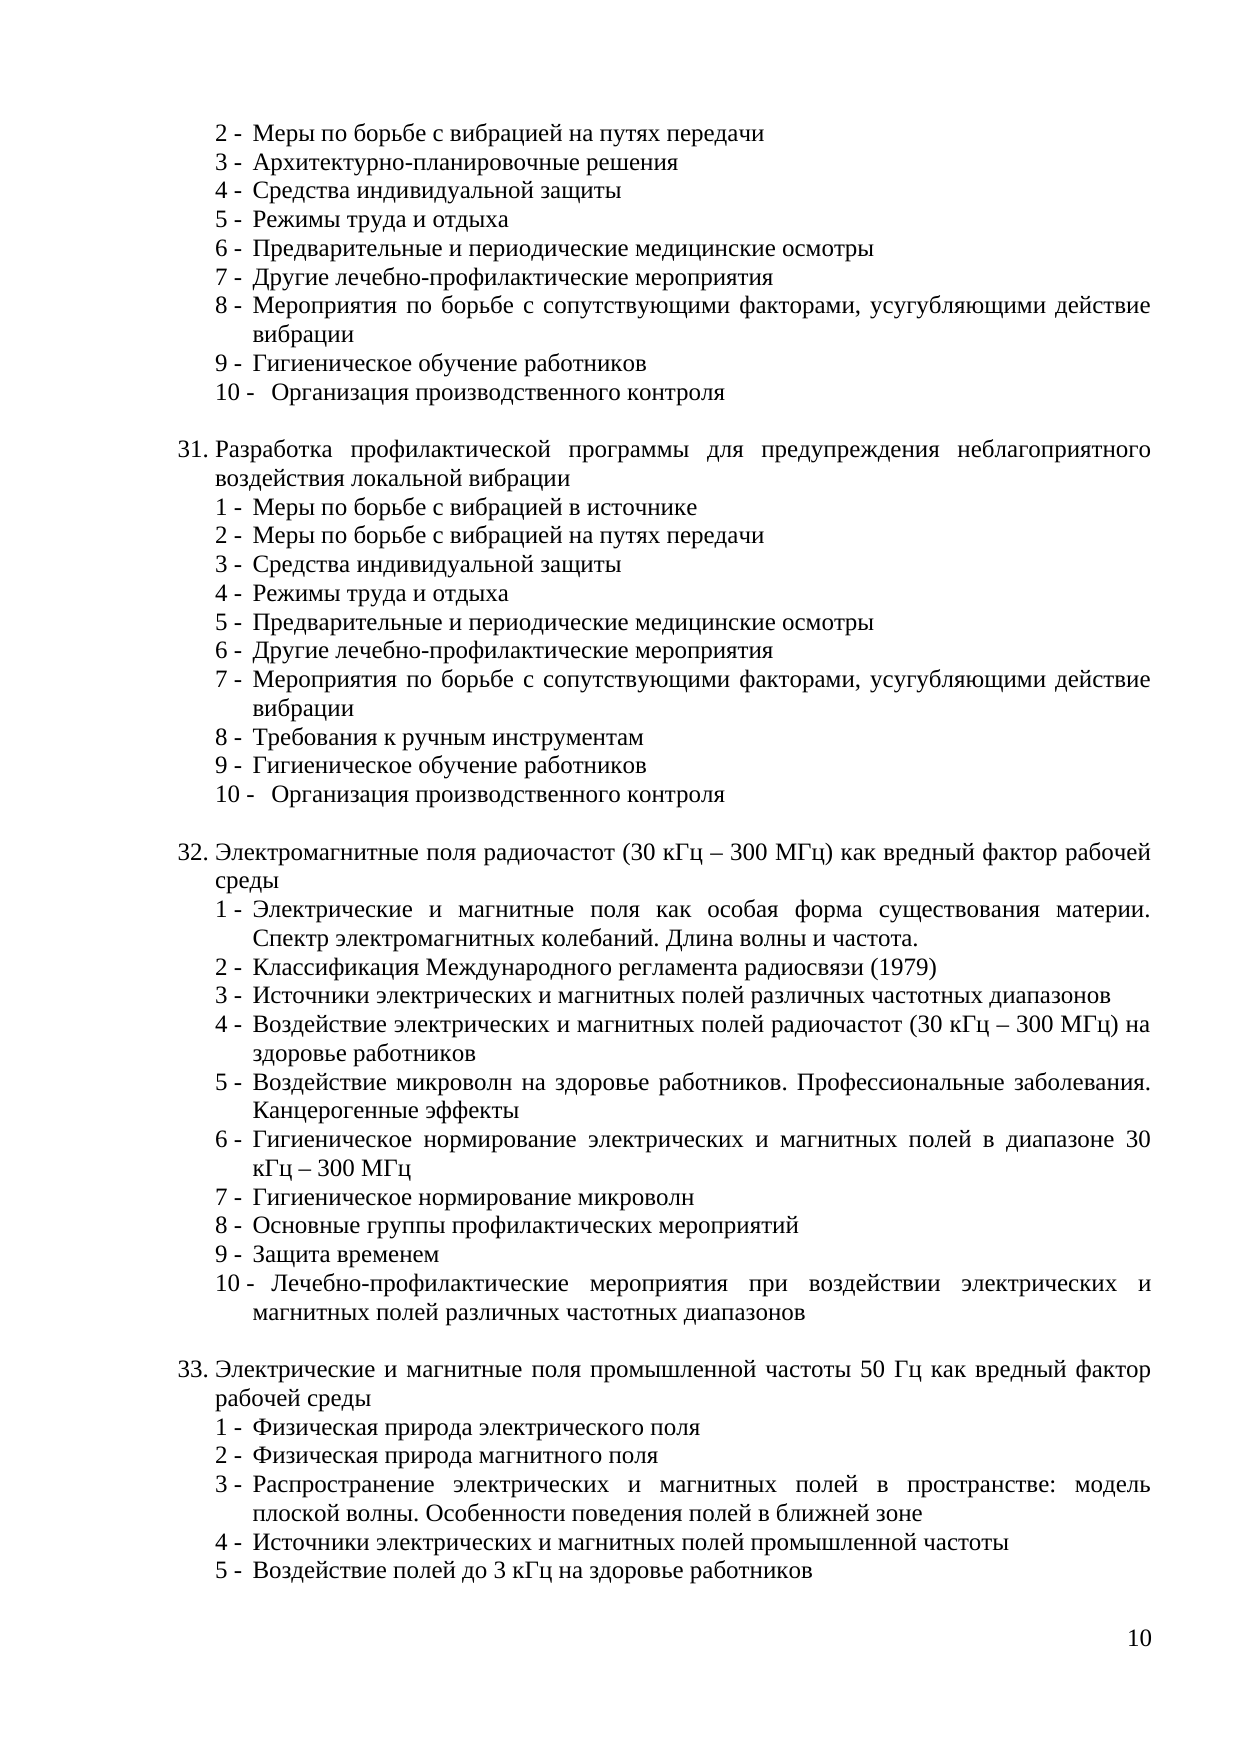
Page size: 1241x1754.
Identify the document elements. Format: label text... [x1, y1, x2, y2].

list Защита временем [215, 1239, 1152, 1268]
list Воздействие электрических и магнитных полей радиочастот (30 кГц – 300 МГц) на здоровье работников [215, 1009, 1152, 1067]
list Гигиеническое обучение работников [215, 348, 1152, 377]
list Электромагнитные поля радиочастот (30 кГц – 300 МГц) как вредный фактор рабочей среды [177, 837, 1152, 894]
list Основные группы профилактических мероприятий [215, 1211, 1152, 1239]
list Предварительные и периодические медицинские осмотры [215, 233, 1152, 262]
list Источники электрических и магнитных полей промышленной частоты [215, 1527, 1152, 1556]
list Меры по борьбе с вибрацией на путях передачи [215, 521, 1152, 549]
list Электрические и магнитные поля промышленной частоты 50 Гц как вредный фактор рабочей среды [177, 1354, 1152, 1412]
list Меры по борьбе с вибрацией на путях передачи [215, 118, 1152, 147]
list Электрические и магнитные поля как особая форма существования материи. Спектр электромагнитных колебаний. Длина волны и частота. [215, 894, 1152, 952]
list Гигиеническое нормирование микроволн [215, 1182, 1152, 1211]
list Требования к ручным инструментам [215, 722, 1152, 751]
list Гигиеническое обучение работников [215, 751, 1152, 779]
list Другие лечебно-профилактические мероприятия [215, 262, 1152, 291]
list Средства индивидуальной защиты [215, 176, 1152, 204]
list Мероприятия по борьбе с сопутствующими факторами, усугубляющими действие вибрации [215, 664, 1152, 722]
list Режимы труда и отдыха [215, 578, 1152, 607]
list Мероприятия по борьбе с сопутствующими факторами, усугубляющими действие вибрации [215, 291, 1152, 348]
list Распространение электрических и магнитных полей в пространстве: модель плоской волны. Особенности поведения полей в ближней зоне [215, 1469, 1152, 1527]
list Гигиеническое нормирование электрических и магнитных полей в диапазоне 30 кГц – 300 МГц [215, 1124, 1152, 1182]
list Источники электрических и магнитных полей различных частотных диапазонов [215, 981, 1152, 1009]
list Воздействие полей до 3 кГц на здоровье работников [215, 1556, 1152, 1584]
list Архитектурно-планировочные решения [215, 147, 1152, 176]
list Воздействие микроволн на здоровье работников. Профессиональные заболевания. Канцерогенные эффекты [215, 1067, 1152, 1124]
list Физическая природа электрического поля [215, 1412, 1152, 1441]
list Меры по борьбе с вибрацией в источнике [215, 492, 1152, 521]
list Классификация Международного регламента радиосвязи (1979) [215, 952, 1152, 981]
list Физическая природа магнитного поля [215, 1441, 1152, 1469]
list Предварительные и периодические медицинские осмотры [215, 607, 1152, 636]
list Организация производственного контроля [215, 377, 1152, 406]
list Средства индивидуальной защиты [215, 549, 1152, 578]
list Разработка профилактической программы для предупреждения неблагоприятного воздействия локальной вибрации [177, 434, 1152, 492]
list Другие лечебно-профилактические мероприятия [215, 636, 1152, 664]
list Режимы труда и отдыха [215, 204, 1152, 233]
list Лечебно-профилактические мероприятия при воздействии электрических и магнитных полей различных частотных диапазонов [215, 1268, 1152, 1326]
list Организация производственного контроля [215, 779, 1152, 808]
